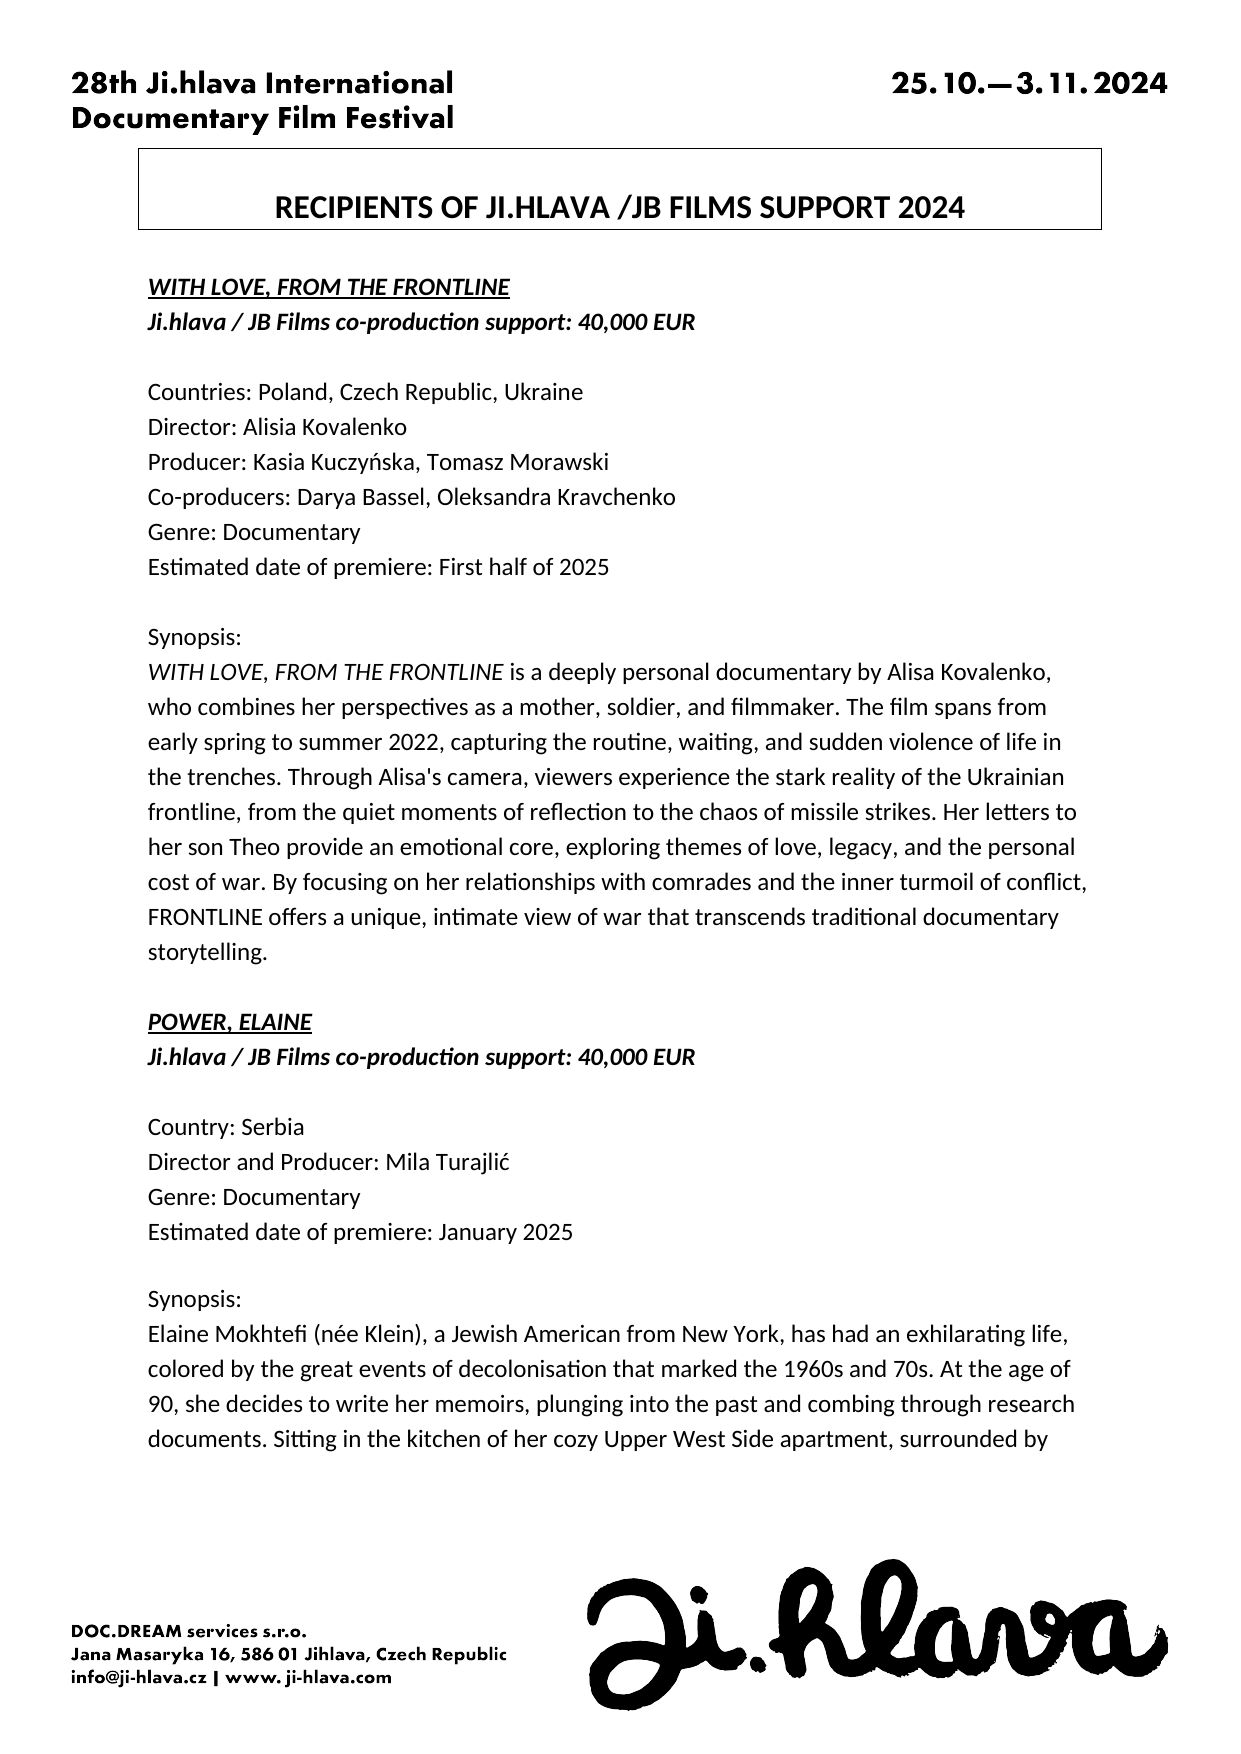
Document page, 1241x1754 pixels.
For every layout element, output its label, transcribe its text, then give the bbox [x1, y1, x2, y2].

text Estimated date of premiere: First half of 2025 [148, 551, 1093, 582]
text Synopsis: [148, 1283, 1093, 1313]
text WITH LOVE, FROM THE FRONTLINE is a deeply personal documentary by Alisa Kovalenko, who combines her perspectives as a mother, soldier, and filmmaker. The film spans from early spring to summer 2022, capturing the routine, waiting, and sudden violence of life in the trenches. Through Alisa's camera, viewers experience the stark reality of the Ukrainian frontline, from the quiet moments of reflection to the chaos of missile strikes. Her letters to her son Theo provide an emotional core, exploring themes of love, legacy, and the personal cost of war. By focusing on her relationships with comrades and the inner turmoil of conflict, FRONTLINE offers a unique, intimate view of war that transcends traditional documentary storytelling. [148, 656, 1093, 967]
text Director: Alisia Kovalenko [148, 411, 1093, 442]
text POWER, ELAINE [148, 1006, 1093, 1037]
text RECIPIENTS OF JI.HLAVA /JB FILMS SUPPORT 2024 [139, 149, 1101, 229]
text Country: Serbia Director and Producer: Mila Turajlić Genre: Documentary Estimated date of premiere: January 2025 [148, 1076, 1093, 1279]
text Countries: Poland, Czech Republic, Ukraine [148, 376, 1093, 407]
text Ji.hlava / JB Films co-production support: 40,000 EUR [148, 1041, 1093, 1072]
text WITH LOVE, FROM THE FRONTLINE [148, 271, 1093, 302]
text Genre: Documentary [148, 516, 1093, 547]
text Producer: Kasia Kuczyńska, Tomasz Morawski [148, 446, 1093, 477]
text Ji.hlava / JB Films co-production support: 40,000 EUR [148, 306, 1093, 337]
picture [0, 1477, 1239, 1754]
text Synopsis: [148, 621, 1093, 652]
picture [0, 0, 1239, 177]
text Co-producers: Darya Bassel, Oleksandra Kravchenko [148, 481, 1093, 512]
